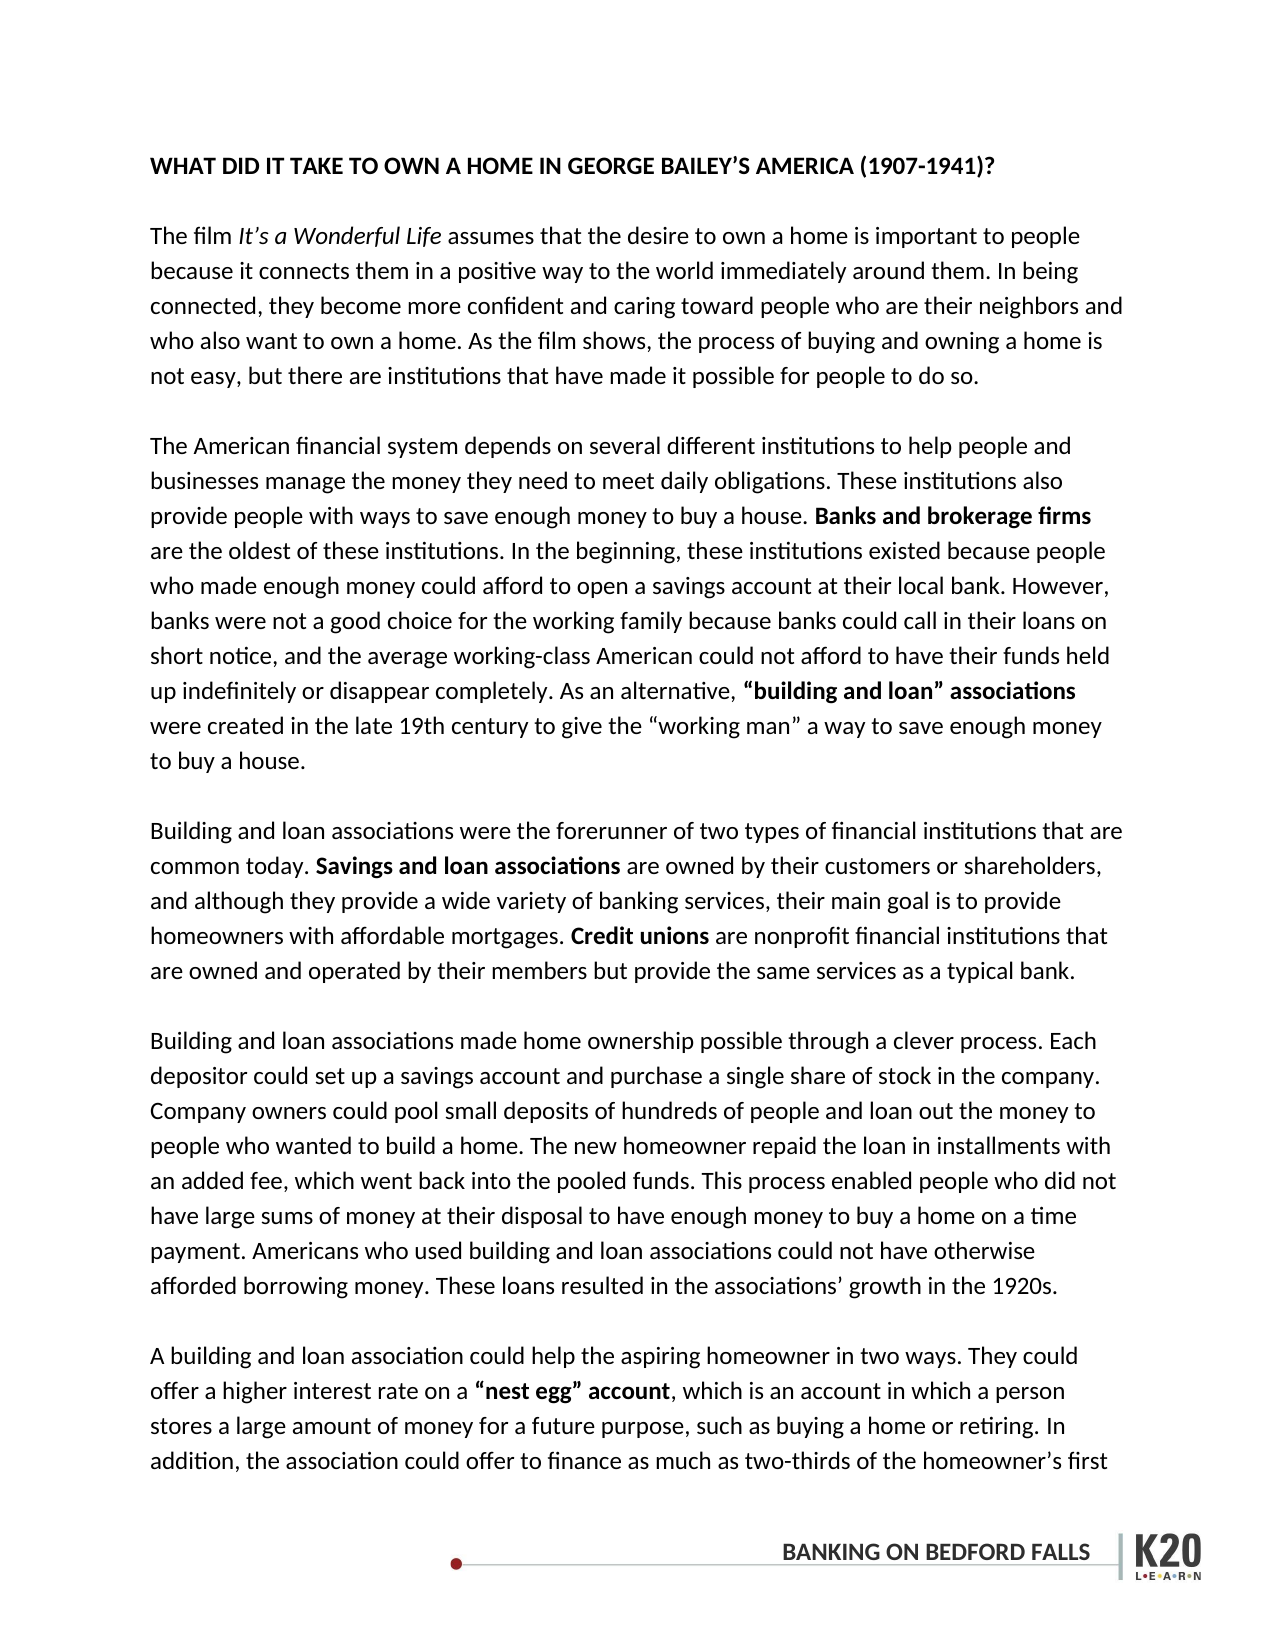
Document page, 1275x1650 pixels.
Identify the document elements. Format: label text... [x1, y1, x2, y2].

text WHAT DID IT TAKE TO OWN A HOME IN GEORGE BAILEY’S AMERICA (1907-1941)? The film It’s a Wonderful Life assumes that the desire to own a home is important to people because it connects them in a positive way to the world immediately around them. In being connected, they become more confident and caring toward people who are their neighbors and who also want to own a home. As the film shows, the process of buying and owning a home is not easy, but there are institutions that have made it possible for people to do so. The American financial system depends on several different institutions to help people and businesses manage the money they need to meet daily obligations. These institutions also provide people with ways to save enough money to buy a house. Banks and brokerage firms are the oldest of these institutions. In the beginning, these institutions existed because people who made enough money could afford to open a savings account at their local bank. However, banks were not a good choice for the working family because banks could call in their loans on short notice, and the average working-class American could not afford to have their funds held up indefinitely or disappear completely. As an alternative, “building and loan” associations were created in the late 19th century to give the “working man” a way to save enough money to buy a house. [150, 150, 1125, 776]
picture [450, 1530, 1201, 1583]
text Building and loan associations made home ownership possible through a clever process. Each depositor could set up a savings account and purchase a single share of stock in the company. Company owners could pool small deposits of hundreds of people and loan out the money to people who wanted to build a home. The new homeowner repaid the loan in installments with an added fee, which went back into the pooled funds. This process enabled people who did not have large sums of money at their disposal to have enough money to buy a home on a time payment. Americans who used building and loan associations could not have otherwise afforded borrowing money. These loans resulted in the associations’ growth in the 1920s. [150, 1025, 1125, 1301]
text Building and loan associations were the forerunner of two types of financial institutions that are common today. Savings and loan associations are owned by their customers or shareholders, and although they provide a wide variety of banking services, their main goal is to provide homeowners with affordable mortgages. Credit unions are nonprofit financial institutions that are owned and operated by their members but provide the same services as a typical bank. [150, 815, 1125, 986]
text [150, 1340, 1125, 1476]
